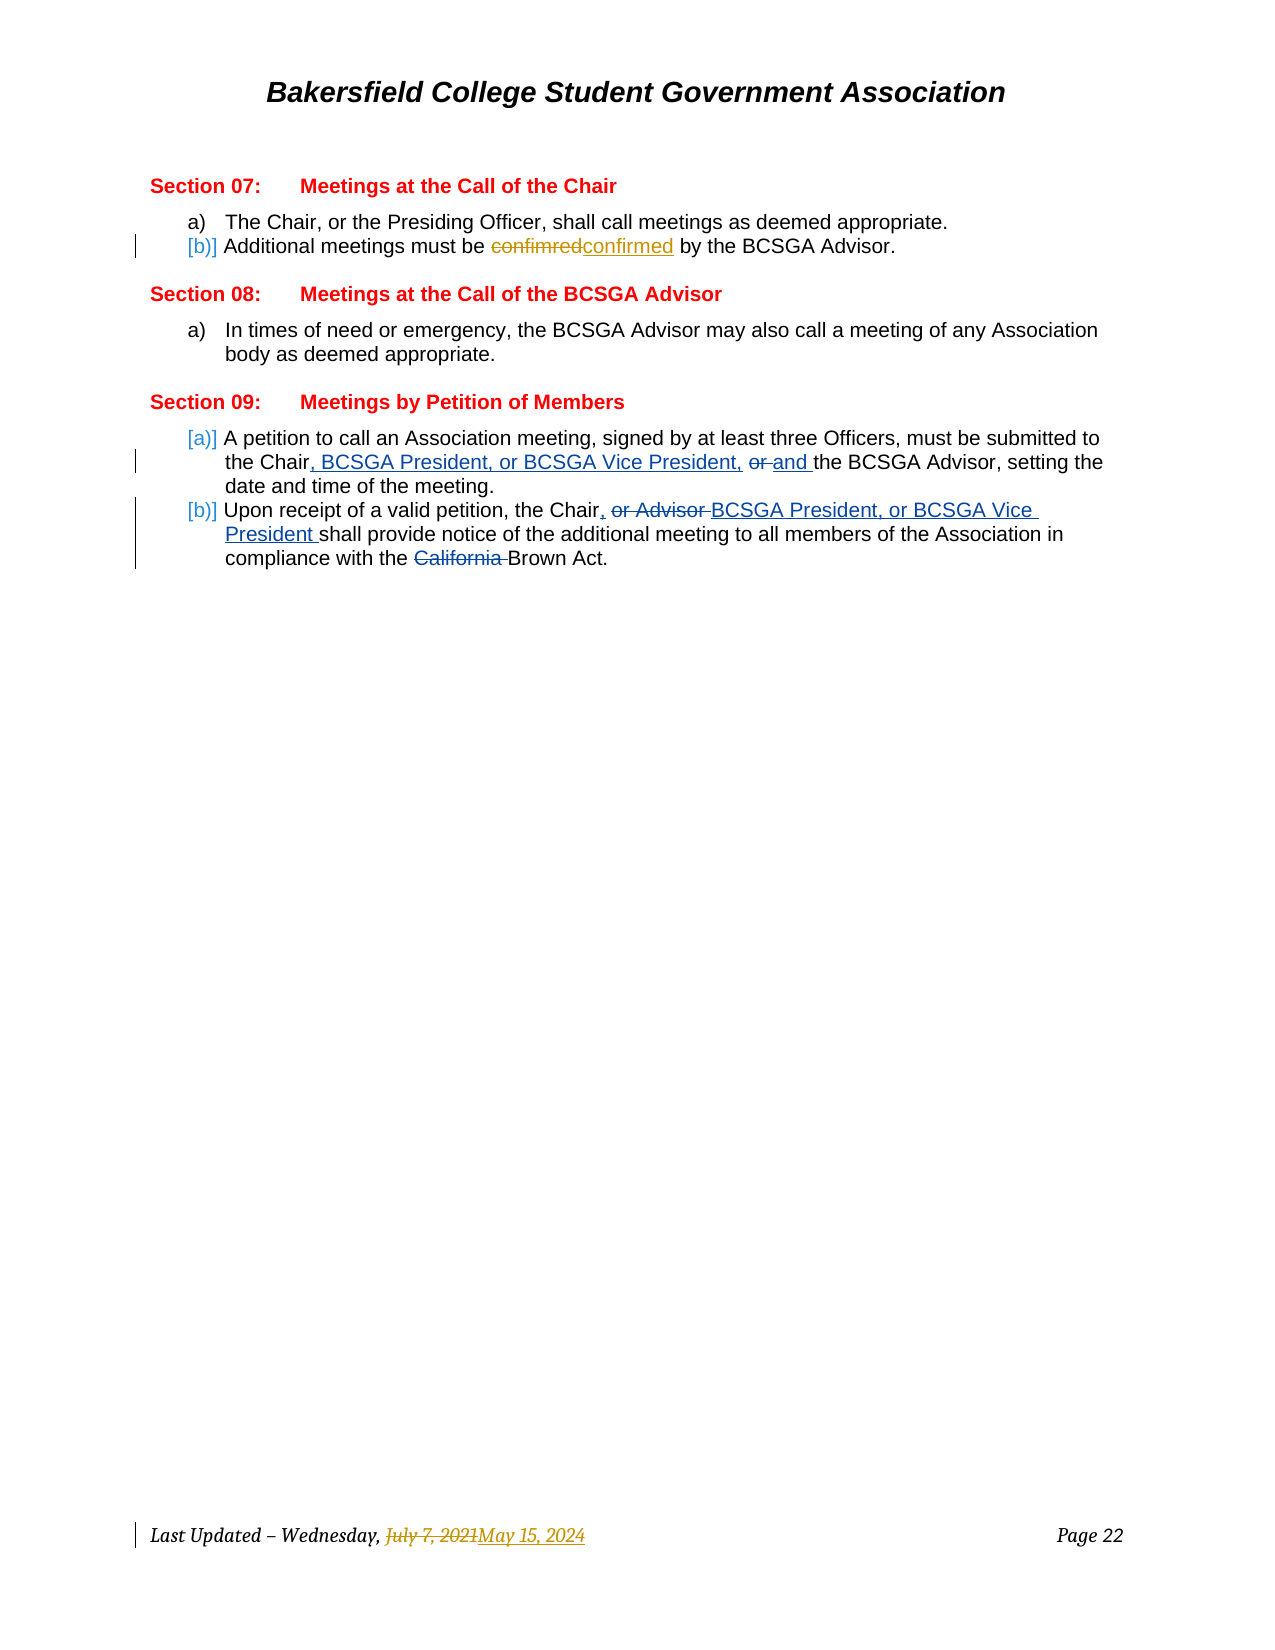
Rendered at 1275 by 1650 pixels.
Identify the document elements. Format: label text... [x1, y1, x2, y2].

list A petition to call an Association meeting, signed by at least three Officers, must be submitted to the Chair the BCSGA Advisor, setting the date and time of the meeting. [187, 426, 1125, 497]
list Additional meetings must be by the BCSGA Advisor. [187, 234, 1125, 258]
list Upon receipt of a valid petition, the Chair shall provide notice of the additional meeting to all members of the Association in compliance with the Brown Act. [187, 497, 1125, 569]
list The Chair, or the Presiding Officer, shall call meetings as deemed appropriate. [187, 210, 1125, 234]
subtitle Meetings by Petition of Members [150, 389, 1125, 413]
subtitle Meetings at the Call of the Chair [150, 174, 1125, 198]
list In times of need or emergency, the BCSGA Advisor may also call a meeting of any Association body as deemed appropriate. [187, 318, 1125, 366]
subtitle Meetings at the Call of the BCSGA Advisor [150, 282, 1125, 306]
